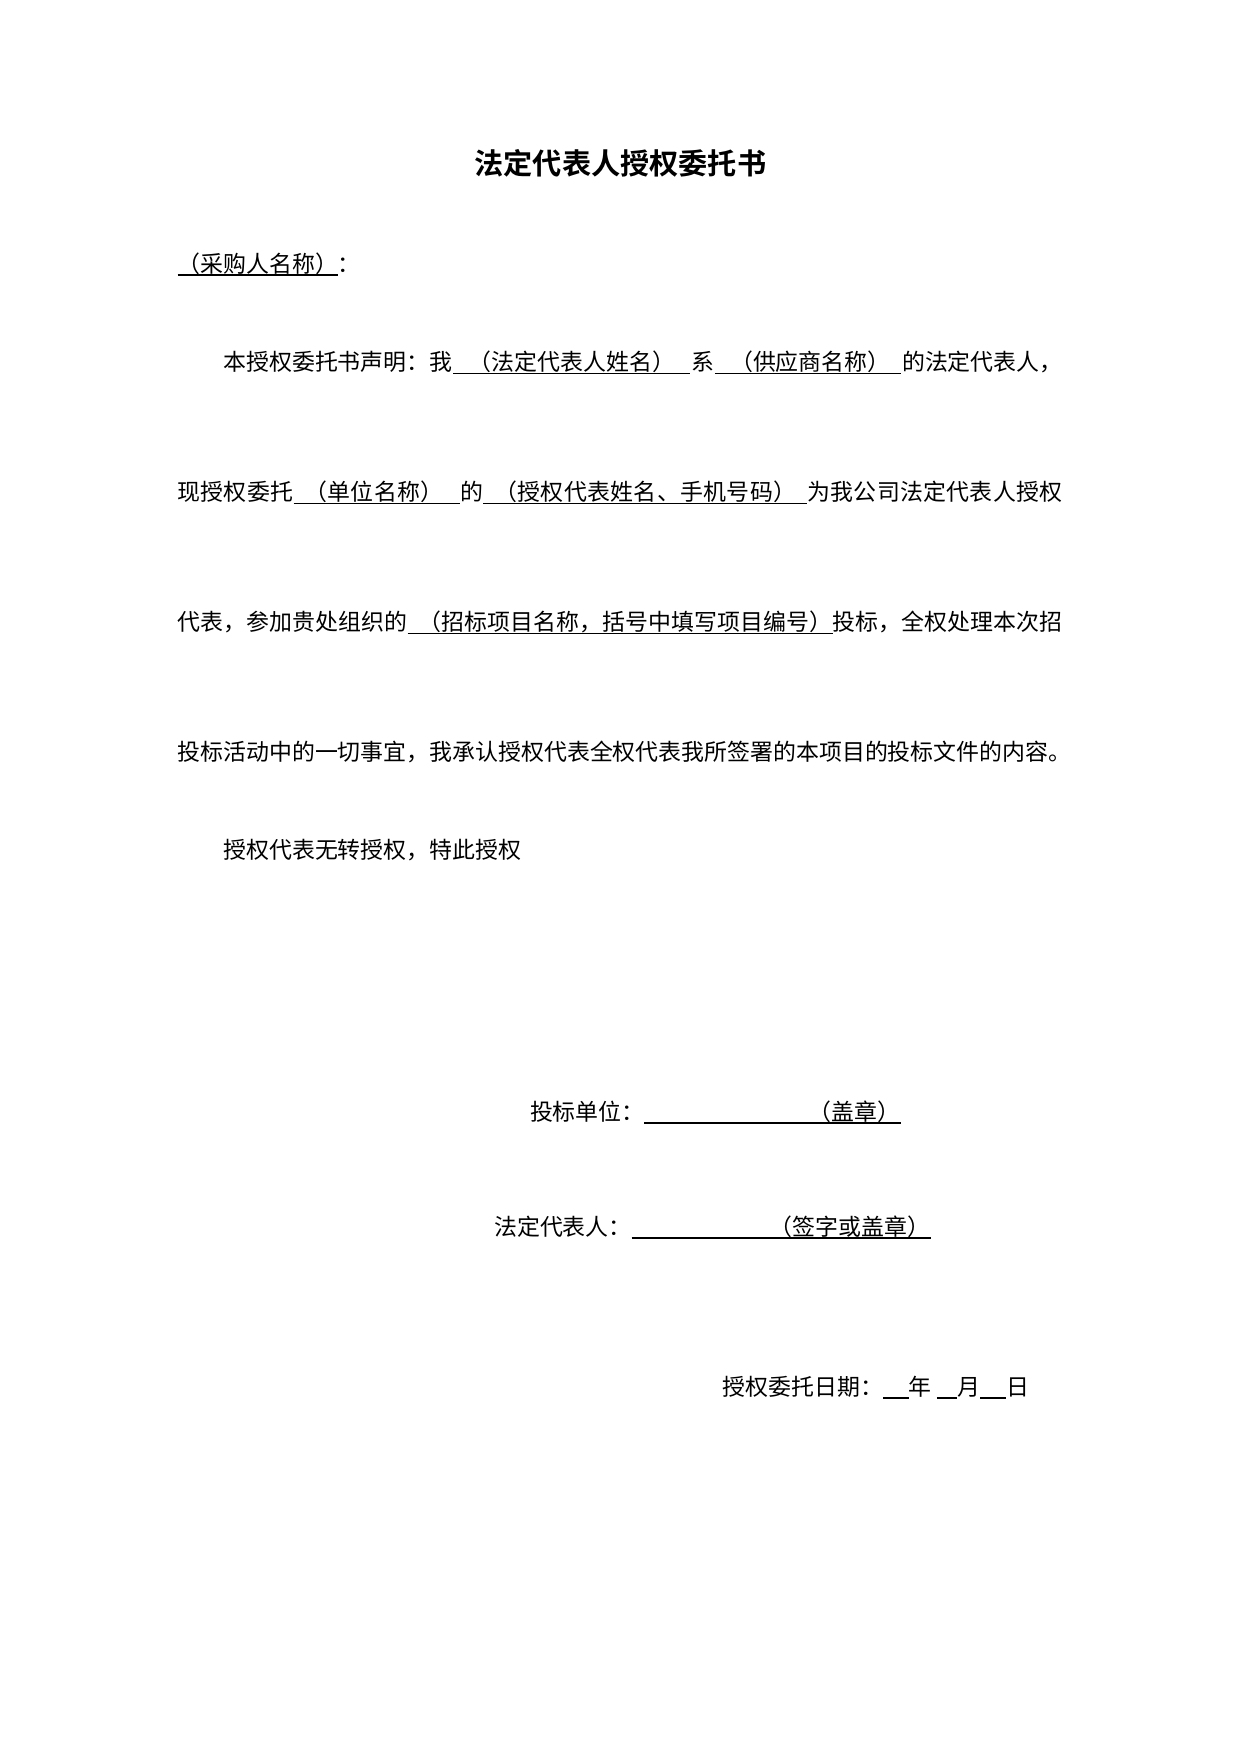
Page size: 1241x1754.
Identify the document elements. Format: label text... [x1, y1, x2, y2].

text 授权委托日期： 年 月 日 [177, 1353, 1029, 1418]
text 授权代表无转授权，特此授权 [177, 816, 1063, 881]
text （采购人名称）： [177, 230, 1063, 295]
text 法定代表人： （签字或盖章） [396, 1193, 1017, 1258]
text 本授权委托书声明：我 （法定代表人姓名） 系 （供应商名称） 的法定代表人，现授权委托 （单位名称） 的 （授权代表姓名、手机号码） 为我公司法定代表人授权代表，参加贵处组织的 （招标项目名称，括号中填写项目编号）投标，全权处理本次招投标活动中的一切事宜，我承认授权代表全权代表我所签署的本项目的投标文件的内容。 [177, 328, 1063, 783]
text 投标单位： （盖章） [396, 1078, 1017, 1143]
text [177, 129, 1063, 194]
